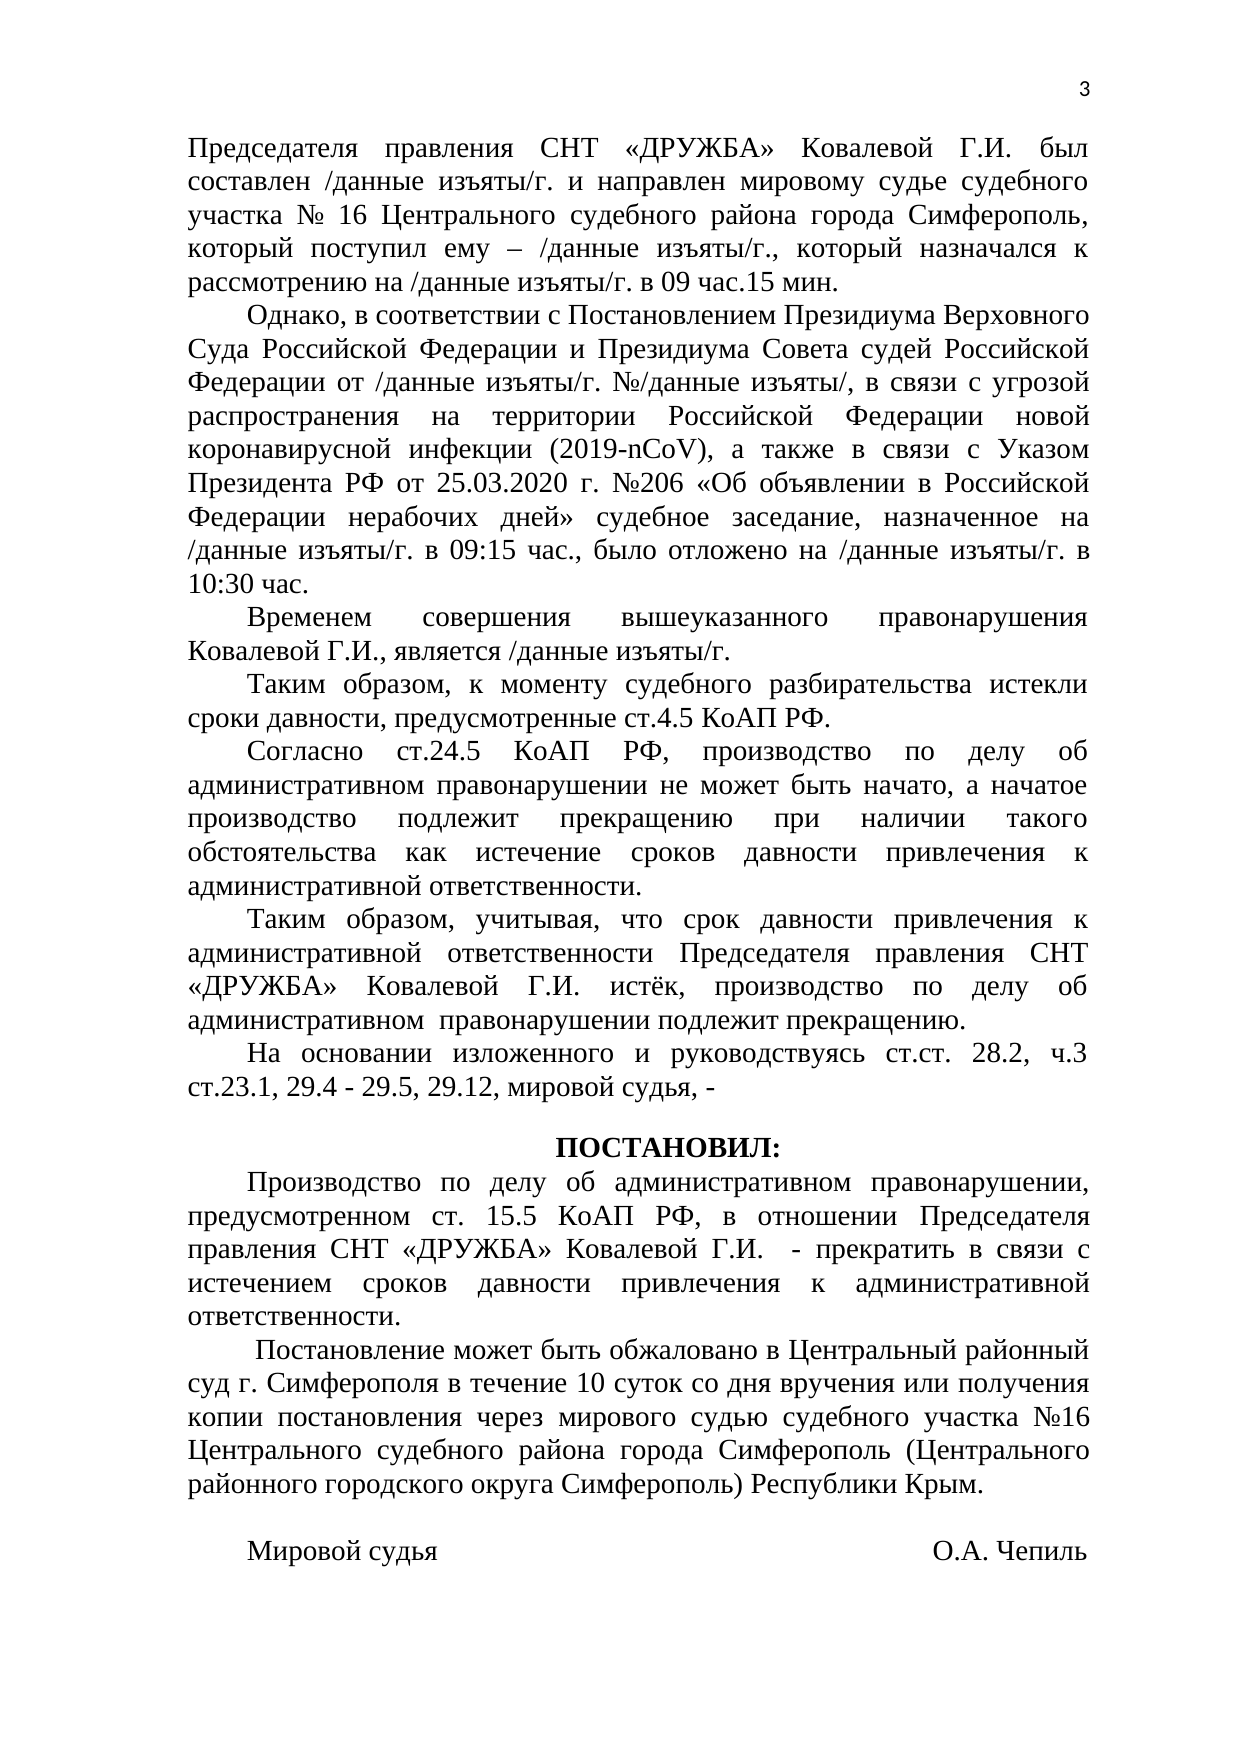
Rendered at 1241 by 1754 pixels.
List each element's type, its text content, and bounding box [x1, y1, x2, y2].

text Однако, в соответствии с Постановлением Президиума Верховного Суда Российской Федерации и Президиума Совета судей Российской Федерации от /данные изъяты/г. №/данные изъяты/, в связи с угрозой распространения на территории Российской Федерации новой коронавирусной инфекции (2019-nCoV), а также в связи с Указом Президента РФ от 25.03.2020 г. №206 «Об объявлении в Российской Федерации нерабочих дней» судебное заседание, назначенное на /данные изъяты/г. в 09:15 час., было отложено на /данные изъяты/г. в 10:30 час. [187, 297, 1090, 599]
text На основании изложенного и руководствуясь ст.ст. 28.2, ч.3 ст.23.1, 29.4 - 29.5, 29.12, мировой судья, - [187, 1035, 1088, 1102]
text Согласно ст.24.5 КоАП РФ, производство по делу об административном правонарушении не может быть начато, а начатое производство подлежит прекращению при наличии такого обстоятельства как истечение сроков давности привлечения к административной ответственности. [187, 733, 1088, 901]
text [187, 130, 1088, 297]
text ПОСТАНОВИЛ: [187, 1131, 1090, 1164]
text Производство по делу об административном правонарушении, предусмотренном ст. 15.5 КоАП РФ, в отношении Председателя правления СНТ «ДРУЖБА» Ковалевой Г.И. - прекратить в связи с истечением сроков давности привлечения к административной ответственности. [187, 1164, 1090, 1332]
text Временем совершения вышеуказанного правонарушения Ковалевой Г.И., является /данные изъяты/г. [187, 599, 1088, 666]
text Таким образом, учитывая, что срок давности привлечения к административной ответственности Председателя правления СНТ «ДРУЖБА» Ковалевой Г.И. истёк, производство по делу об административном правонарушении подлежит прекращению. [187, 901, 1088, 1035]
text Постановление может быть обжаловано в Центральный районный суд г. Симферополя в течение 10 суток со дня вручения или получения копии постановления через мирового судью судебного участка №16 Центрального судебного района города Симферополь (Центрального районного городского округа Симферополь) Республики Крым. [187, 1332, 1090, 1499]
text Мировой судья О.А. Чепиль [187, 1533, 1088, 1567]
text Таким образом, к моменту судебного разбирательства истекли сроки давности, предусмотренные ст.4.5 КоАП РФ. [187, 666, 1088, 733]
